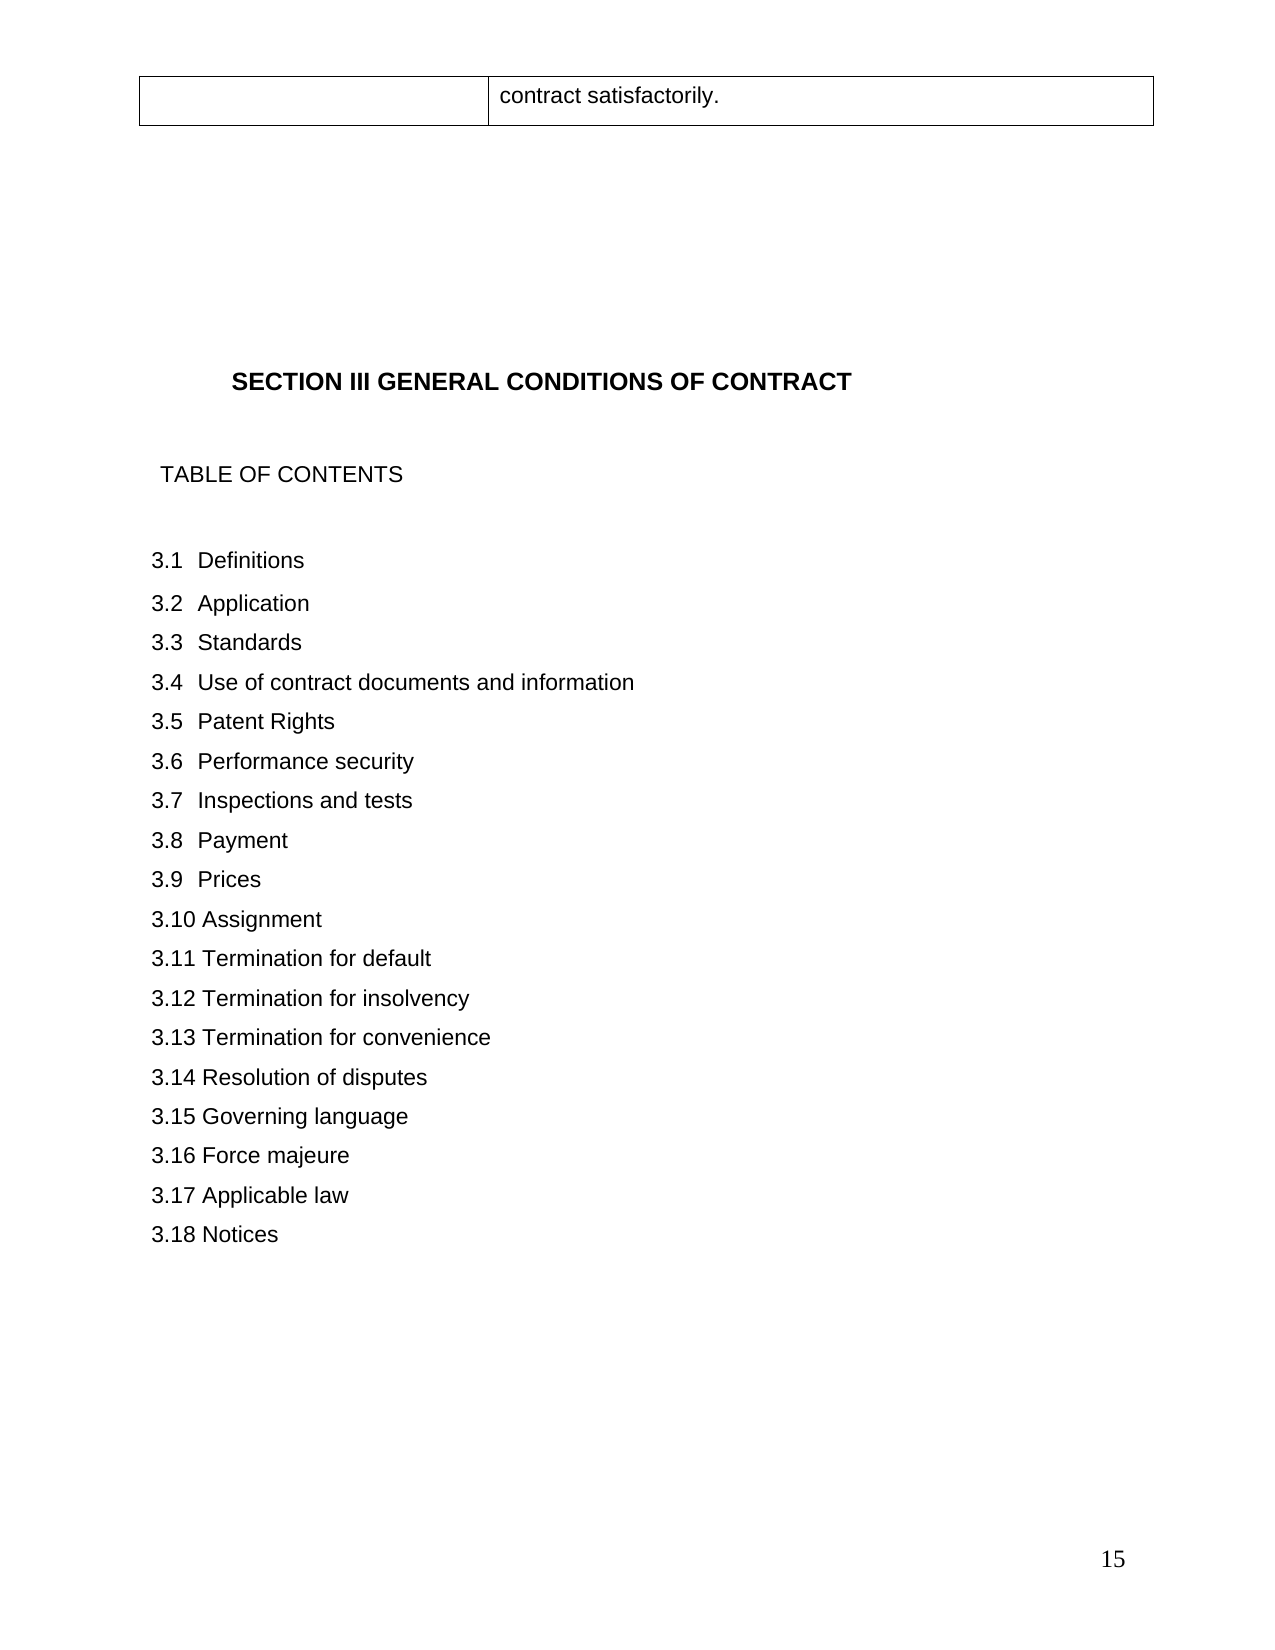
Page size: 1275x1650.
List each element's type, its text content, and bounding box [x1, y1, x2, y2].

text 3.12 Termination for insolvency [150, 984, 1125, 1011]
text TABLE OF CONTENTS [122, 461, 1125, 487]
text 3.3 Standards [150, 629, 1125, 656]
text 3.11 Termination for default [150, 945, 1125, 971]
text 3.10 Assignment [150, 906, 1125, 932]
text 3.9 Prices [150, 866, 1125, 892]
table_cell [489, 77, 1153, 125]
text 3.13 Termination for convenience [150, 1024, 1125, 1050]
text 3.18 Notices [150, 1221, 1125, 1248]
text 3.14 Resolution of disputes [150, 1063, 1125, 1090]
text 3.6 Performance security [150, 748, 1125, 774]
text 3.2 Application [150, 590, 1125, 616]
text 3.7 Inspections and tests [150, 787, 1125, 813]
text 3.4 Use of contract documents and information [150, 669, 1125, 695]
text 3.17 Applicable law [150, 1182, 1125, 1208]
text 3.16 Force majeure [150, 1142, 1125, 1169]
text 3.5 Patent Rights [150, 708, 1125, 734]
text SECTION III GENERAL CONDITIONS OF CONTRACT [225, 367, 1125, 396]
text 3.15 Governing language [150, 1103, 1125, 1129]
text 3.1 Definitions [150, 547, 1125, 573]
text 3.8 Payment [150, 827, 1125, 853]
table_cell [140, 77, 488, 125]
